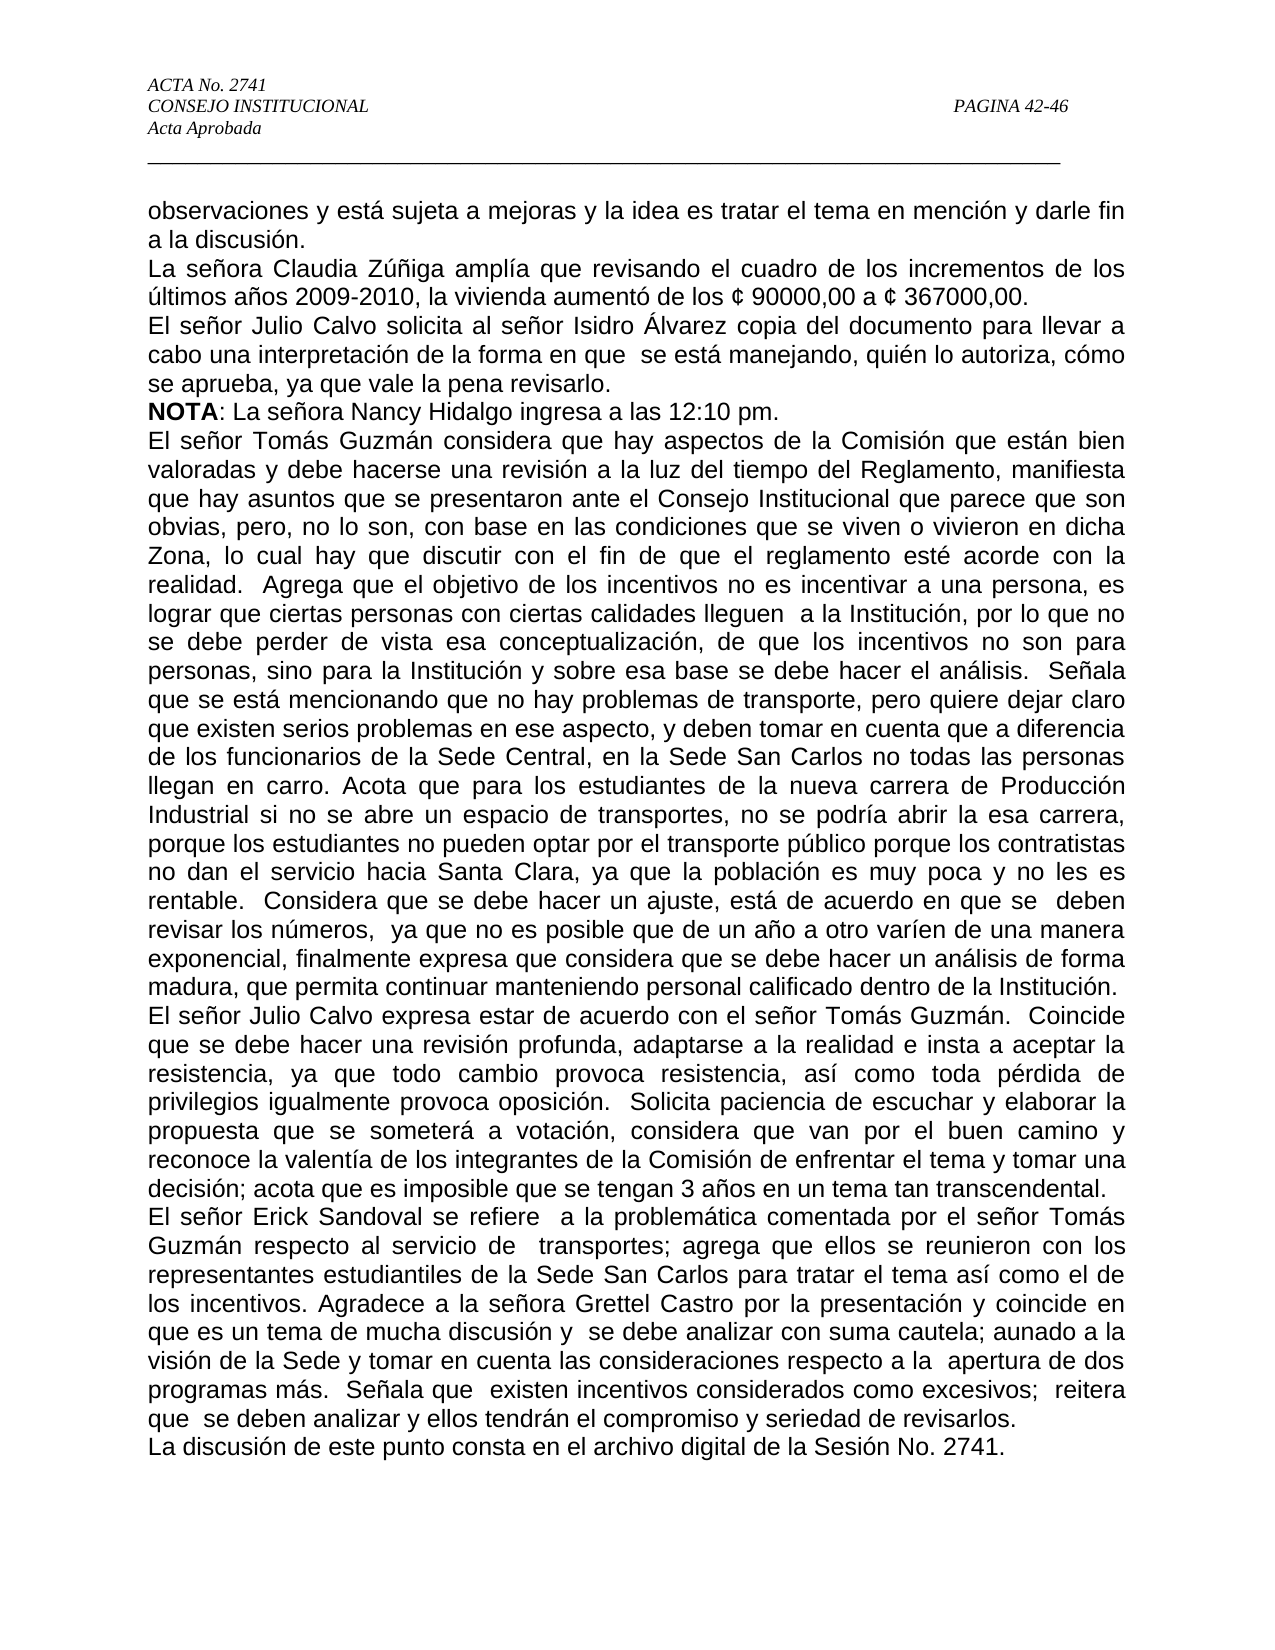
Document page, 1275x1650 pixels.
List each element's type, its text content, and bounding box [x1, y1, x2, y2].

text La señora Claudia Zúñiga amplía que revisando el cuadro de los incrementos de los últimos años 2009-2010, la vivienda aumentó de los ¢ 90000,00 a ¢ 367000,00. [148, 253, 1127, 311]
text El señor Erick Sandoval se refiere a la problemática comentada por el señor Tomás Guzmán respecto al servicio de transportes; agrega que ellos se reunieron con los representantes estudiantiles de la Sede San Carlos para tratar el tema así como el de los incentivos. Agradece a la señora Grettel Castro por la presentación y coincide en que es un tema de mucha discusión y se debe analizar con suma cautela; aunado a la visión de la Sede y tomar en cuenta las consideraciones respecto a la apertura de dos programas más. Señala que existen incentivos considerados como excesivos; reitera que se deben analizar y ellos tendrán el compromiso y seriedad de revisarlos. [148, 1202, 1127, 1432]
text La discusión de este punto consta en el archivo digital de la Sesión No. 2741. [148, 1432, 1127, 1461]
text El señor Tomás Guzmán considera que hay aspectos de la Comisión que están bien valoradas y debe hacerse una revisión a la luz del tiempo del Reglamento, manifiesta que hay asuntos que se presentaron ante el Consejo Institucional que parece que son obvias, pero, no lo son, con base en las condiciones que se viven o vivieron en dicha Zona, lo cual hay que discutir con el fin de que el reglamento esté acorde con la realidad. Agrega que el objetivo de los incentivos no es incentivar a una persona, es lograr que ciertas personas con ciertas calidades lleguen a la Institución, por lo que no se debe perder de vista esa conceptualización, de que los incentivos no son para personas, sino para la Institución y sobre esa base se debe hacer el análisis. Señala que se está mencionando que no hay problemas de transporte, pero quiere dejar claro que existen serios problemas en ese aspecto, y deben tomar en cuenta que a diferencia de los funcionarios de la Sede Central, en la Sede San Carlos no todas las personas llegan en carro. Acota que para los estudiantes de la nueva carrera de Producción Industrial si no se abre un espacio de transportes, no se podría abrir la esa carrera, porque los estudiantes no pueden optar por el transporte público porque los contratistas no dan el servicio hacia Santa Clara, ya que la población es muy poca y no les es rentable. Considera que se debe hacer un ajuste, está de acuerdo en que se deben revisar los números, ya que no es posible que de un año a otro varíen de una manera exponencial, finalmente expresa que considera que se debe hacer un análisis de forma madura, que permita continuar manteniendo personal calificado dentro de la Institución. [148, 426, 1127, 1001]
text NOTA: La señora Nancy Hidalgo ingresa a las 12:10 pm. [148, 397, 1127, 426]
text El señor Julio Calvo expresa estar de acuerdo con el señor Tomás Guzmán. Coincide que se debe hacer una revisión profunda, adaptarse a la realidad e insta a aceptar la resistencia, ya que todo cambio provoca resistencia, así como toda pérdida de privilegios igualmente provoca oposición. Solicita paciencia de escuchar y elaborar la propuesta que se someterá a votación, considera que van por el buen camino y reconoce la valentía de los integrantes de la Comisión de enfrentar el tema y tomar una decisión; acota que es imposible que se tengan 3 años en un tema tan transcendental. [148, 1001, 1127, 1202]
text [148, 196, 1127, 253]
text El señor Julio Calvo solicita al señor Isidro Álvarez copia del documento para llevar a cabo una interpretación de la forma en que se está manejando, quién lo autoriza, cómo se aprueba, ya que vale la pena revisarlo. [148, 311, 1127, 397]
